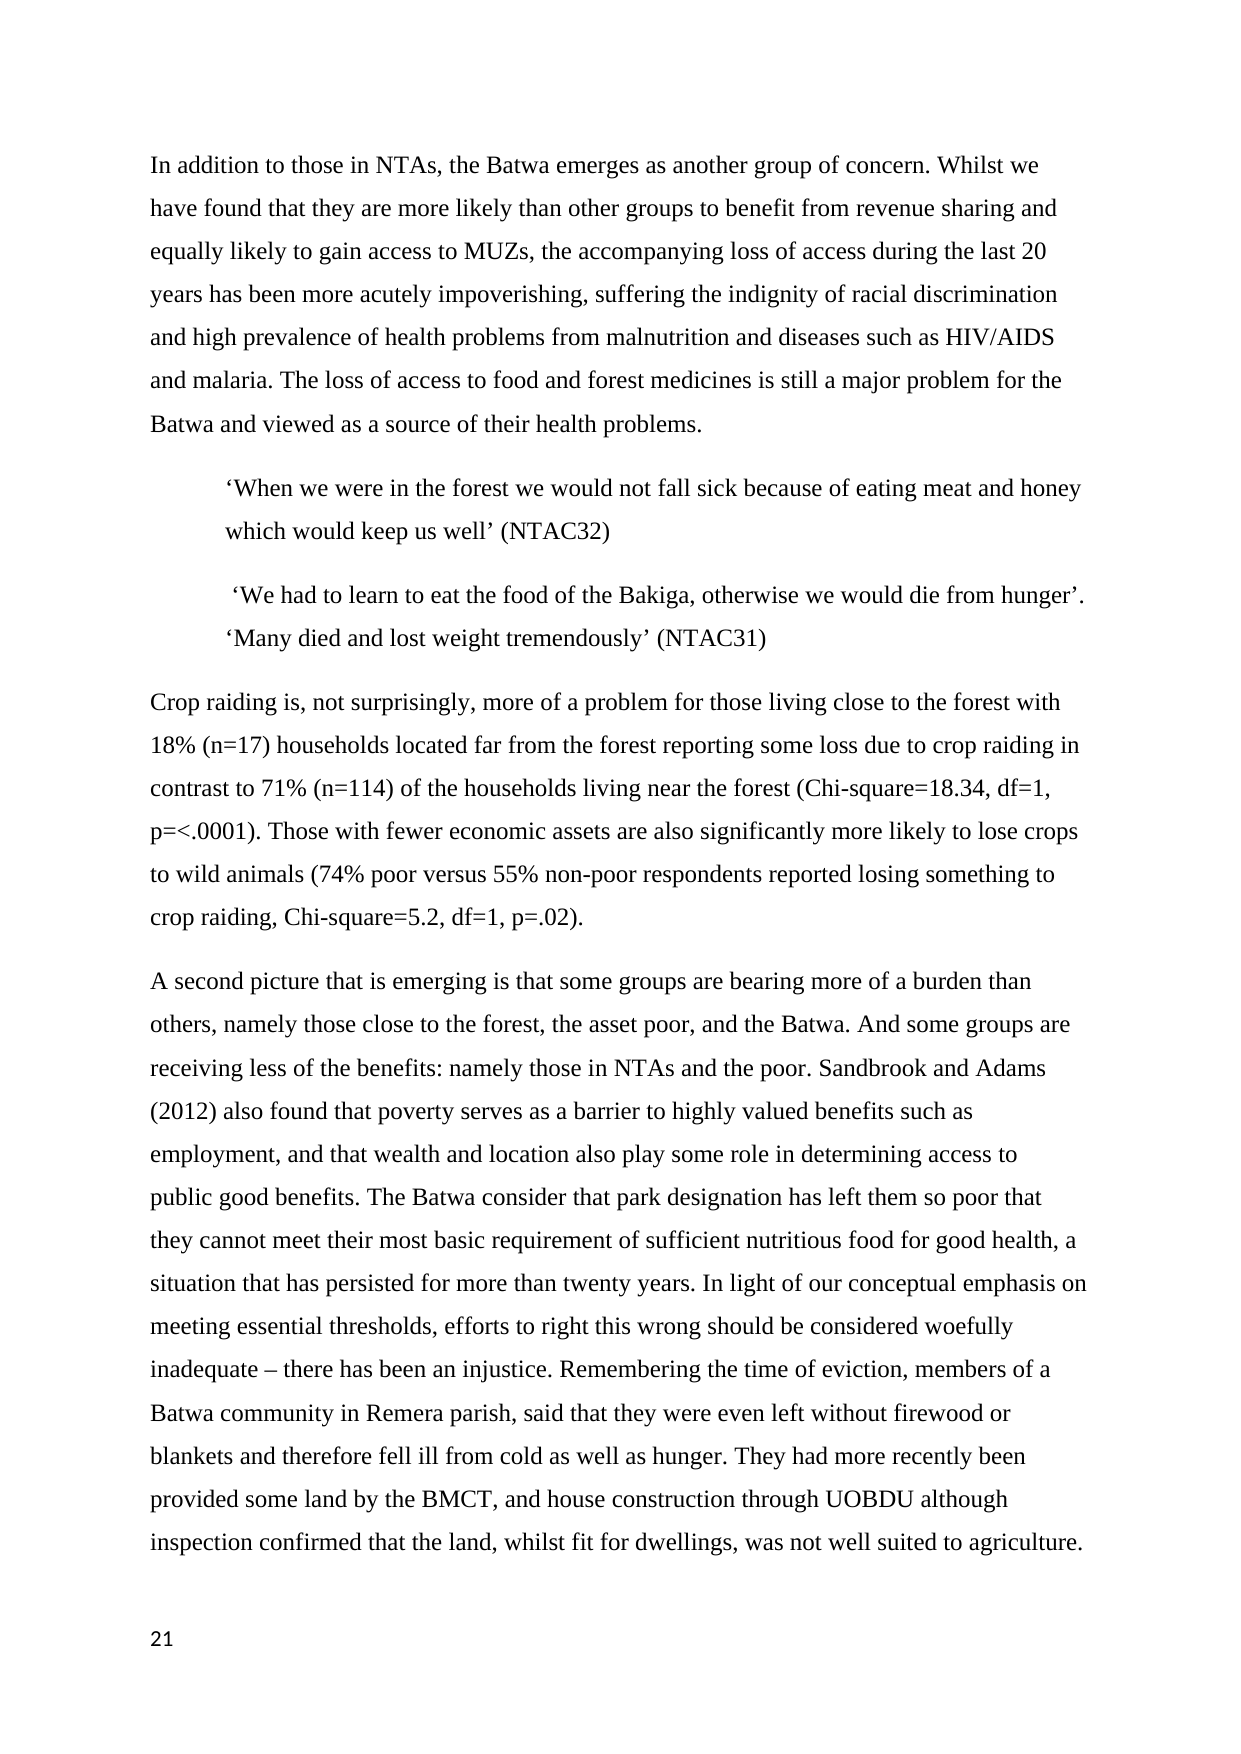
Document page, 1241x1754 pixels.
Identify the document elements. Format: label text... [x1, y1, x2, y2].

text ‘We had to learn to eat the food of the Bakiga, otherwise we would die from hunger’. ‘Many died and lost weight tremendously’ (NTAC31) [225, 580, 1090, 652]
text In addition to those in NTAs, the Batwa emerges as another group of concern. Whilst we have found that they are more likely than other groups to benefit from revenue sharing and equally likely to gain access to MUZs, the accompanying loss of access during the last 20 years has been more acutely impoverishing, suffering the indignity of racial discrimination and high prevalence of health problems from malnutrition and diseases such as HIV/AIDS and malaria. The loss of access to food and forest medicines is still a major problem for the Batwa and viewed as a source of their health problems. [150, 150, 1090, 437]
text Crop raiding is, not surprisingly, more of a problem for those living close to the forest with 18% (n=17) households located far from the forest reporting some loss due to crop raiding in contrast to 71% (n=114) of the households living near the forest (Chi-square=18.34, df=1, p=<.0001). Those with fewer economic assets are also significantly more likely to lose crops to wild animals (74% poor versus 55% non-poor respondents reported losing something to crop raiding, Chi-square=5.2, df=1, p=.02). [150, 687, 1090, 931]
text A second picture that is emerging is that some groups are bearing more of a burden than others, namely those close to the forest, the asset poor, and the Batwa. And some groups are receiving less of the benefits: namely those in NTAs and the poor. Sandbrook and Adams (2012) also found that poverty serves as a barrier to highly valued benefits such as employment, and that wealth and location also play some role in determining access to public good benefits. The Batwa consider that park designation has left them so poor that they cannot meet their most basic requirement of sufficient nutritious food for good health, a situation that has persisted for more than twenty years. In light of our conceptual emphasis on meeting essential thresholds, efforts to right this wrong should be considered woefully inadequate – there has been an injustice. Remembering the time of eviction, members of a Batwa community in Remera parish, said that they were even left without firewood or blankets and therefore fell ill from cold as well as hunger. They had more recently been provided some land by the BMCT, and house construction through UOBDU although inspection confirmed that the land, whilst fit for dwellings, was not well suited to agriculture. [150, 966, 1090, 1556]
text ‘When we were in the forest we would not fall sick because of eating meat and honey which would keep us well’ (NTAC32) [225, 473, 1090, 544]
